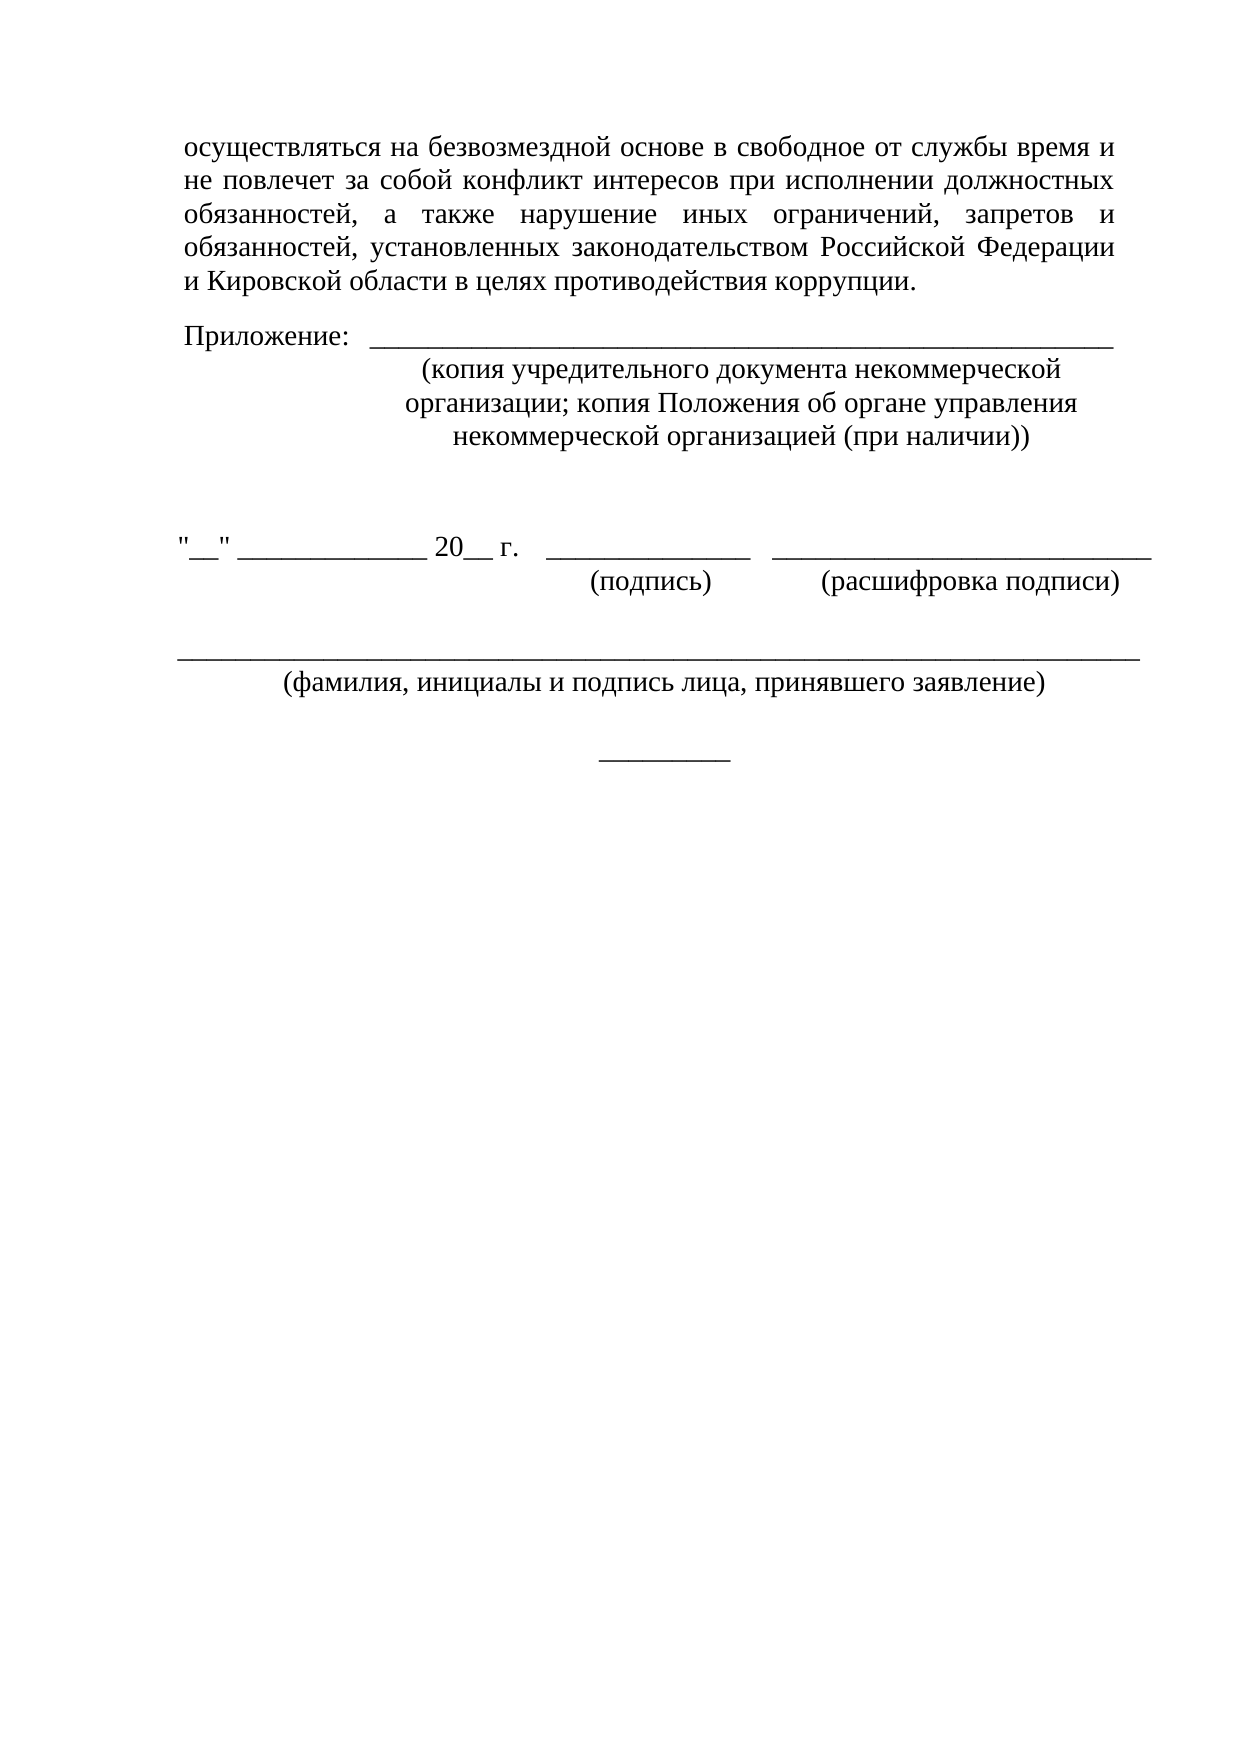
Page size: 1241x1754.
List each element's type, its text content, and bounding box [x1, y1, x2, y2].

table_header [177, 118, 1122, 307]
text (фамилия, инициалы и подпись лица, принявшего заявление) [177, 664, 1152, 697]
text "__" _____________ 20__ г. ______________ __________________________ [177, 529, 1152, 563]
table_cell Приложение: [177, 307, 361, 462]
text (подпись) (расшифровка подписи) [177, 563, 1152, 597]
text __________________________________________________________________ [177, 630, 1152, 664]
table_cell ___________________________________________________ (копия учредительного документа некоммерческой организации; копия Положения об органе управления некоммерческой организацией (при наличии)) [361, 307, 1122, 462]
text _________ [177, 731, 1152, 764]
